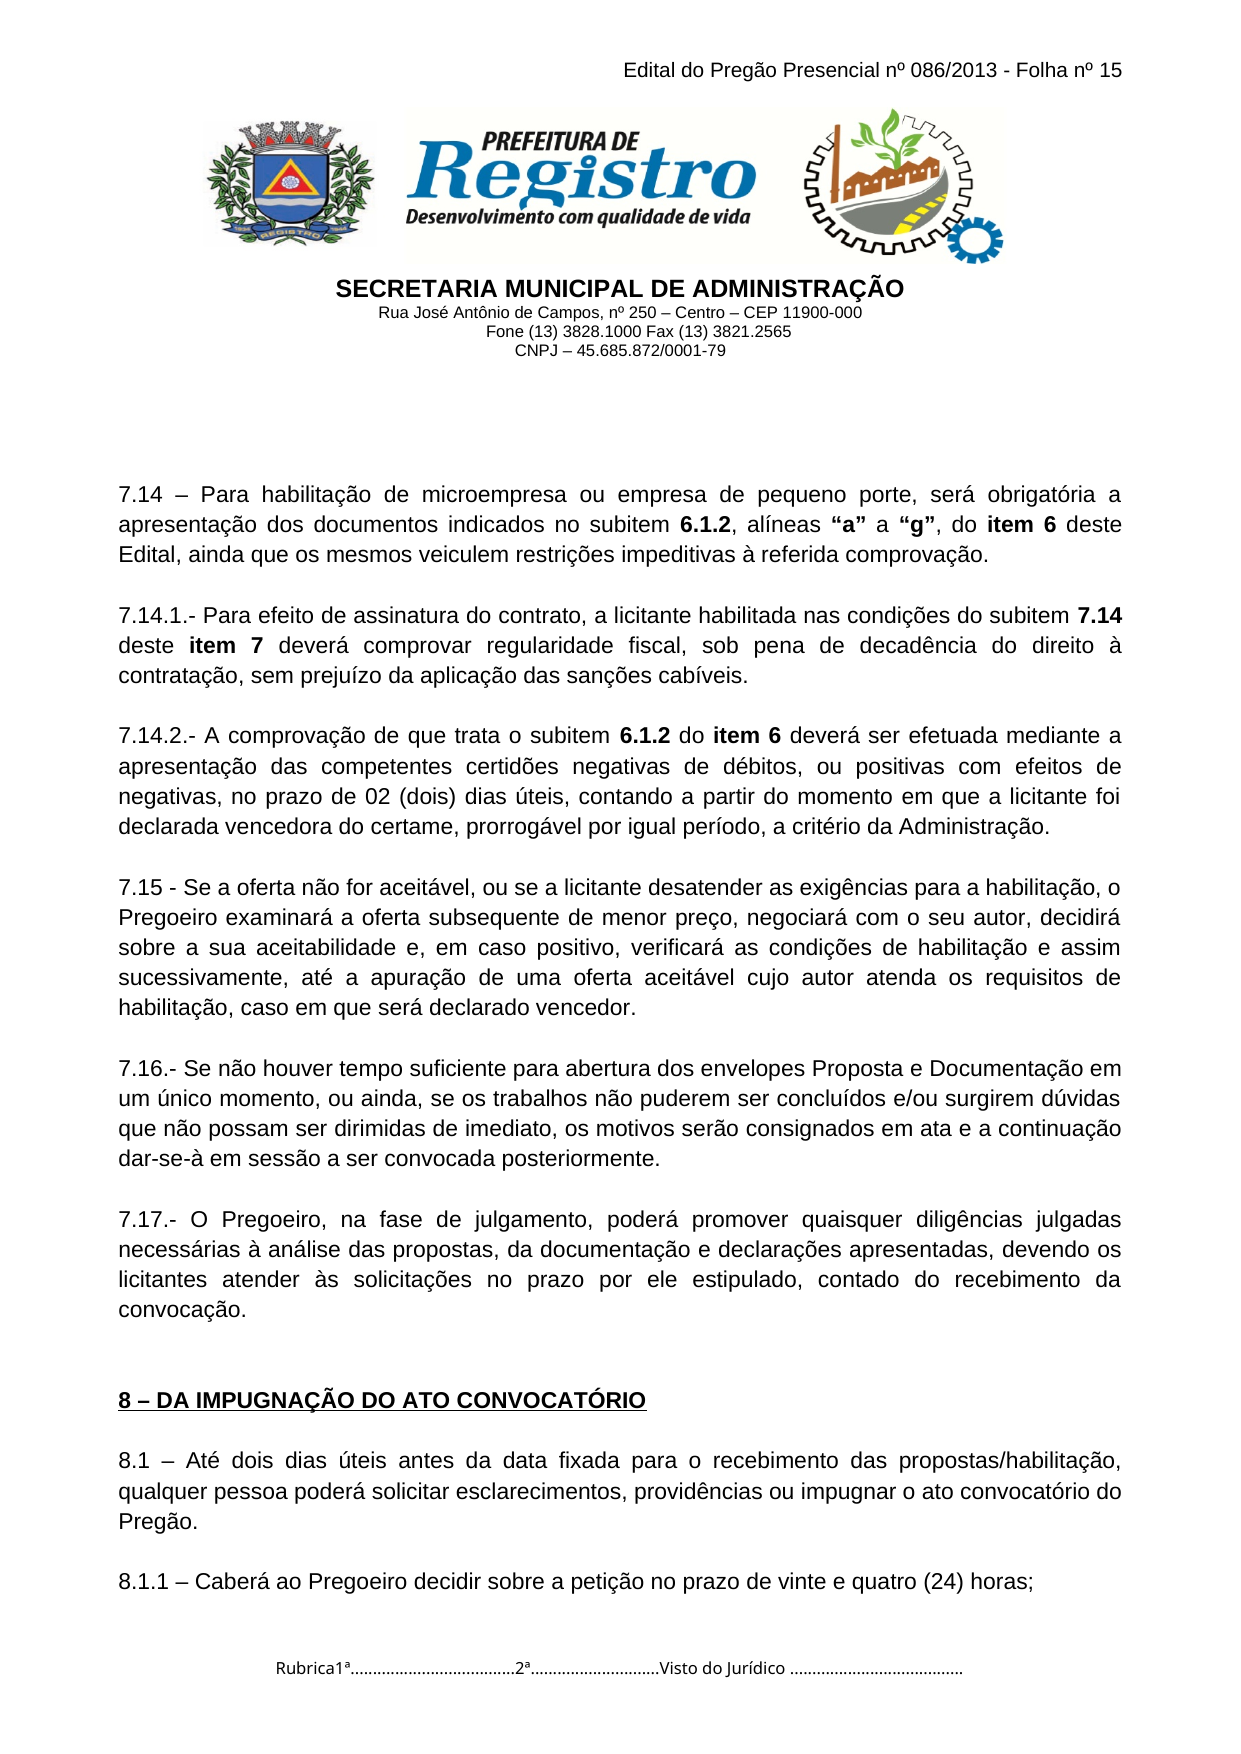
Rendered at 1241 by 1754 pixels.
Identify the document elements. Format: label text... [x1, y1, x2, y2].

text 7.14.2.- A comprovação de que trata o subitem 6.1.2 do item 6 deverá ser efetuada mediante a apresentação das competentes certidões negativas de débitos, ou positivas com efeitos de negativas, no prazo de 02 (dois) dias úteis, contando a partir do momento em que a licitante foi declarada vencedora do certame, prorrogável por igual período, a critério da Administração. [118, 722, 1122, 839]
text 7.16.- Se não houver tempo suficiente para abertura dos envelopes Proposta e Documentação em um único momento, ou ainda, se os trabalhos não puderem ser concluídos e/ou surgirem dúvidas que não possam ser dirimidas de imediato, os motivos serão consignados em ata e a continuação dar-se-à em sessão a ser convocada posteriormente. [118, 1055, 1122, 1172]
text 7.14 – Para habilitação de microempresa ou empresa de pequeno porte, será obrigatória a apresentação dos documentos indicados no subitem 6.1.2, alíneas “a” a “g”, do item 6 deste Edital, ainda que os mesmos veiculem restrições impeditivas à referida comprovação. [118, 481, 1122, 567]
text 8 – DA IMPUGNAÇÃO DO ATO CONVOCATÓRIO [118, 1387, 1122, 1413]
text 7.17.- O Pregoeiro, na fase de julgamento, poderá promover quaisquer diligências julgadas necessárias à análise das propostas, da documentação e declarações apresentadas, devendo os licitantes atender às solicitações no prazo por ele estipulado, contado do recebimento da convocação. [118, 1206, 1122, 1323]
text 8.1 – Até dois dias úteis antes da data fixada para o recebimento das propostas/habilitação, qualquer pessoa poderá solicitar esclarecimentos, providências ou impugnar o ato convocatório do Pregão. [118, 1447, 1122, 1534]
picture [166, 107, 1021, 264]
text 7.14.1.- Para efeito de assinatura do contrato, a licitante habilitada nas condições do subitem 7.14 deste item 7 deverá comprovar regularidade fiscal, sob pena de decadência do direito à contratação, sem prejuízo da aplicação das sanções cabíveis. [118, 602, 1122, 688]
text 7.15 - Se a oferta não for aceitável, ou se a licitante desatender as exigências para a habilitação, o Pregoeiro examinará a oferta subsequente de menor preço, negociará com o seu autor, decidirá sobre a sua aceitabilidade e, em caso positivo, verificará as condições de habilitação e assim sucessivamente, até a apuração de uma oferta aceitável cujo autor atenda os requisitos de habilitação, caso em que será declarado vencedor. [118, 873, 1122, 1021]
text 8.1.1 – Caberá ao Pregoeiro decidir sobre a petição no prazo de vinte e quatro (24) horas; [118, 1568, 1122, 1594]
